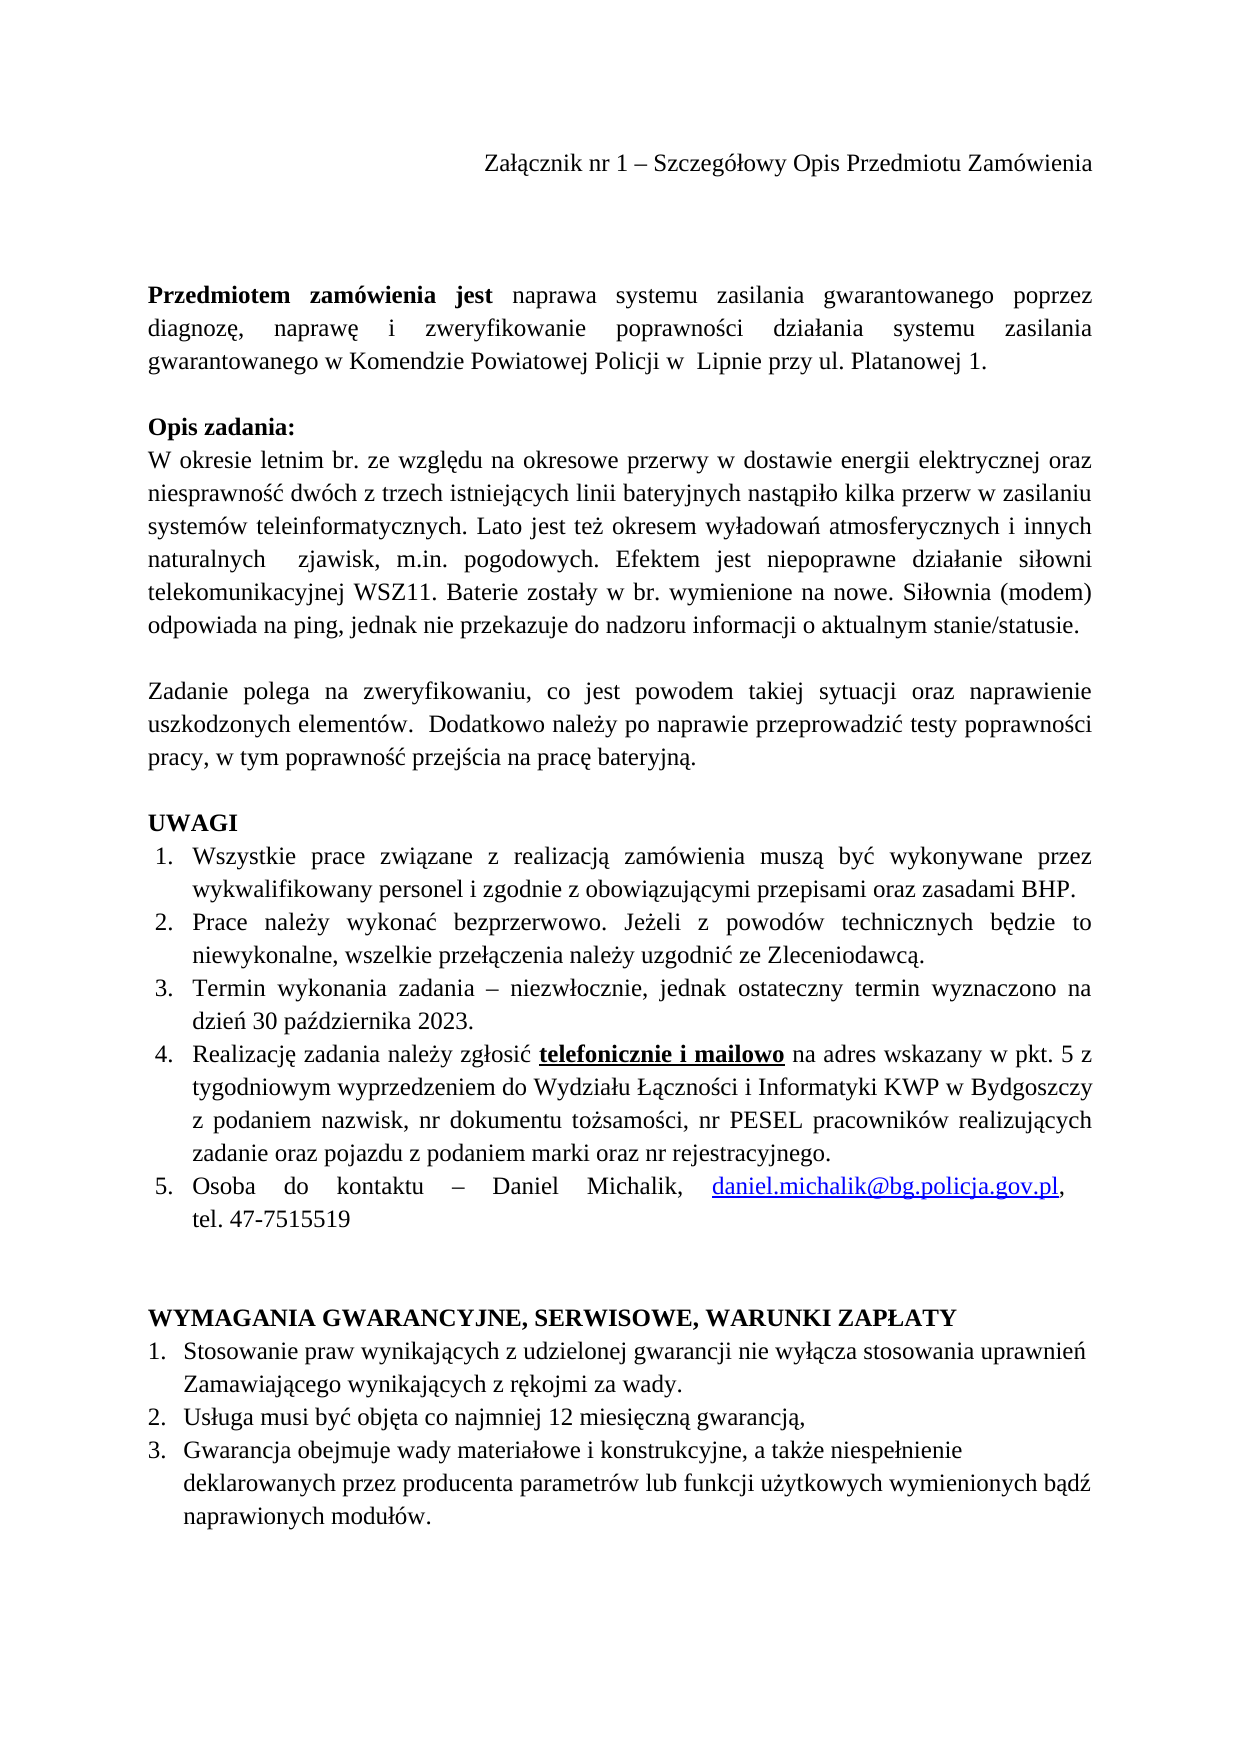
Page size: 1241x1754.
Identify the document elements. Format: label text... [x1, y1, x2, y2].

list Osoba do kontaktu – Daniel Michalik, daniel.michalik@bg.policja.gov.pl, tel. 47-7515519 [154, 1171, 1093, 1233]
list Stosowanie praw wynikających z udzielonej gwarancji nie wyłącza stosowania uprawnień Zamawiającego wynikających z rękojmi za wady. [148, 1336, 1093, 1398]
text WYMAGANIA GWARANCYJNE, SERWISOWE, WARUNKI ZAPŁATY [148, 1303, 1093, 1332]
list Gwarancja obejmuje wady materiałowe i konstrukcyjne, a także niespełnienie deklarowanych przez producenta parametrów lub funkcji użytkowych wymienionych bądź naprawionych modułów. [148, 1435, 1093, 1530]
text Opis zadania: [148, 412, 1093, 441]
text UWAGI [148, 808, 1093, 837]
list Realizację zadania należy zgłosić telefonicznie i mailowo na adres wskazany w pkt. 5 z tygodniowym wyprzedzeniem do Wydziału Łączności i Informatyki KWP w Bydgoszczy z podaniem nazwisk, nr dokumentu tożsamości, nr PESEL pracowników realizujących zadanie oraz pojazdu z podaniem marki oraz nr rejestracyjnego. [154, 1039, 1093, 1167]
list Wszystkie prace związane z realizacją zamówienia muszą być wykonywane przez wykwalifikowany personel i zgodnie z obowiązującymi przepisami oraz zasadami BHP. [154, 841, 1093, 903]
list Prace należy wykonać bezprzerwowo. Jeżeli z powodów technicznych będzie to niewykonalne, wszelkie przełączenia należy uzgodnić ze Zleceniodawcą. [154, 907, 1093, 969]
list Termin wykonania zadania – niezwłocznie, jednak ostateczny termin wyznaczono na dzień 30 października 2023. [154, 973, 1093, 1035]
text Przedmiotem zamówienia jest naprawa systemu zasilania gwarantowanego poprzez diagnozę, naprawę i zweryfikowanie poprawności działania systemu zasilania gwarantowanego w Komendzie Powiatowej Policji w Lipnie przy ul. Platanowej 1. [148, 280, 1093, 374]
text Zadanie polega na zweryfikowaniu, co jest powodem takiej sytuacji oraz naprawienie uszkodzonych elementów. Dodatkowo należy po naprawie przeprowadzić testy poprawności pracy, w tym poprawność przejścia na pracę bateryjną. [148, 676, 1093, 771]
text Załącznik nr 1 – Szczegółowy Opis Przedmiotu Zamówienia [148, 148, 1093, 176]
text W okresie letnim br. ze względu na okresowe przerwy w dostawie energii elektrycznej oraz niesprawność dwóch z trzech istniejących linii bateryjnych nastąpiło kilka przerw w zasilaniu systemów teleinformatycznych. Lato jest też okresem wyładowań atmosferycznych i innych naturalnych zjawisk, m.in. pogodowych. Efektem jest niepoprawne działanie siłowni telekomunikacyjnej WSZ11. Baterie zostały w br. wymienione na nowe. Siłownia (modem) odpowiada na ping, jednak nie przekazuje do nadzoru informacji o aktualnym stanie/statusie. [148, 445, 1093, 639]
list Usługa musi być objęta co najmniej 12 miesięczną gwarancją, [148, 1402, 1093, 1431]
